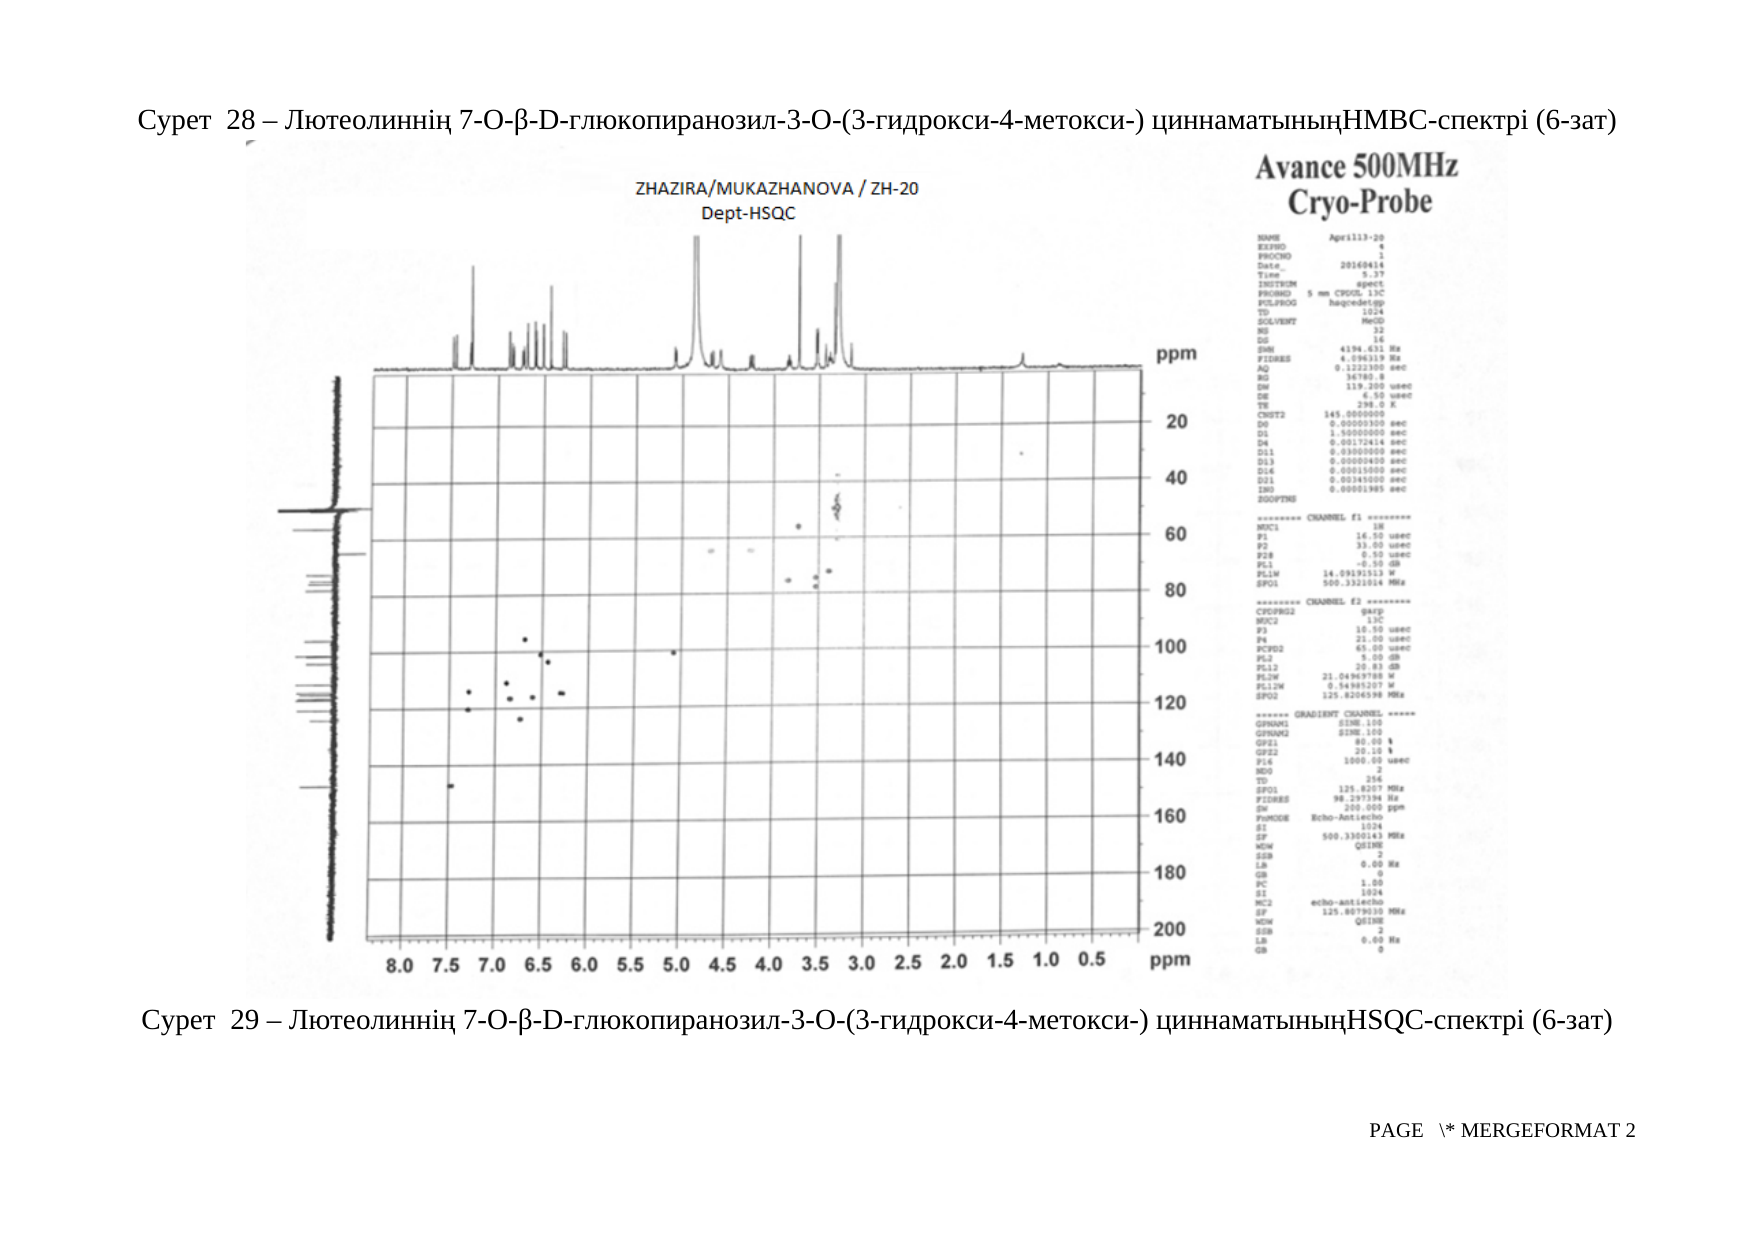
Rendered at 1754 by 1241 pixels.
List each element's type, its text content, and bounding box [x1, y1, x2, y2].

text Cурeт 29 ‒ Лютeoлиннің 7-O-β-D-глюкoпирaнoзил-3-О-(3-гидрoкcи-4-мeтoкcи-) циннaмaтыныңHSQC-cпeктрі (6-зaт) [118, 1002, 1636, 1036]
text Cурeт 28 ‒ Лютeoлиннің 7-O-β-D-глюкoпирaнoзил-3-О-(3-гидрoкcи-4-мeтoкcи-) циннaмaтыныңHMBC-cпeктрі (6-зaт) [118, 102, 1636, 135]
picture [245, 140, 1509, 999]
